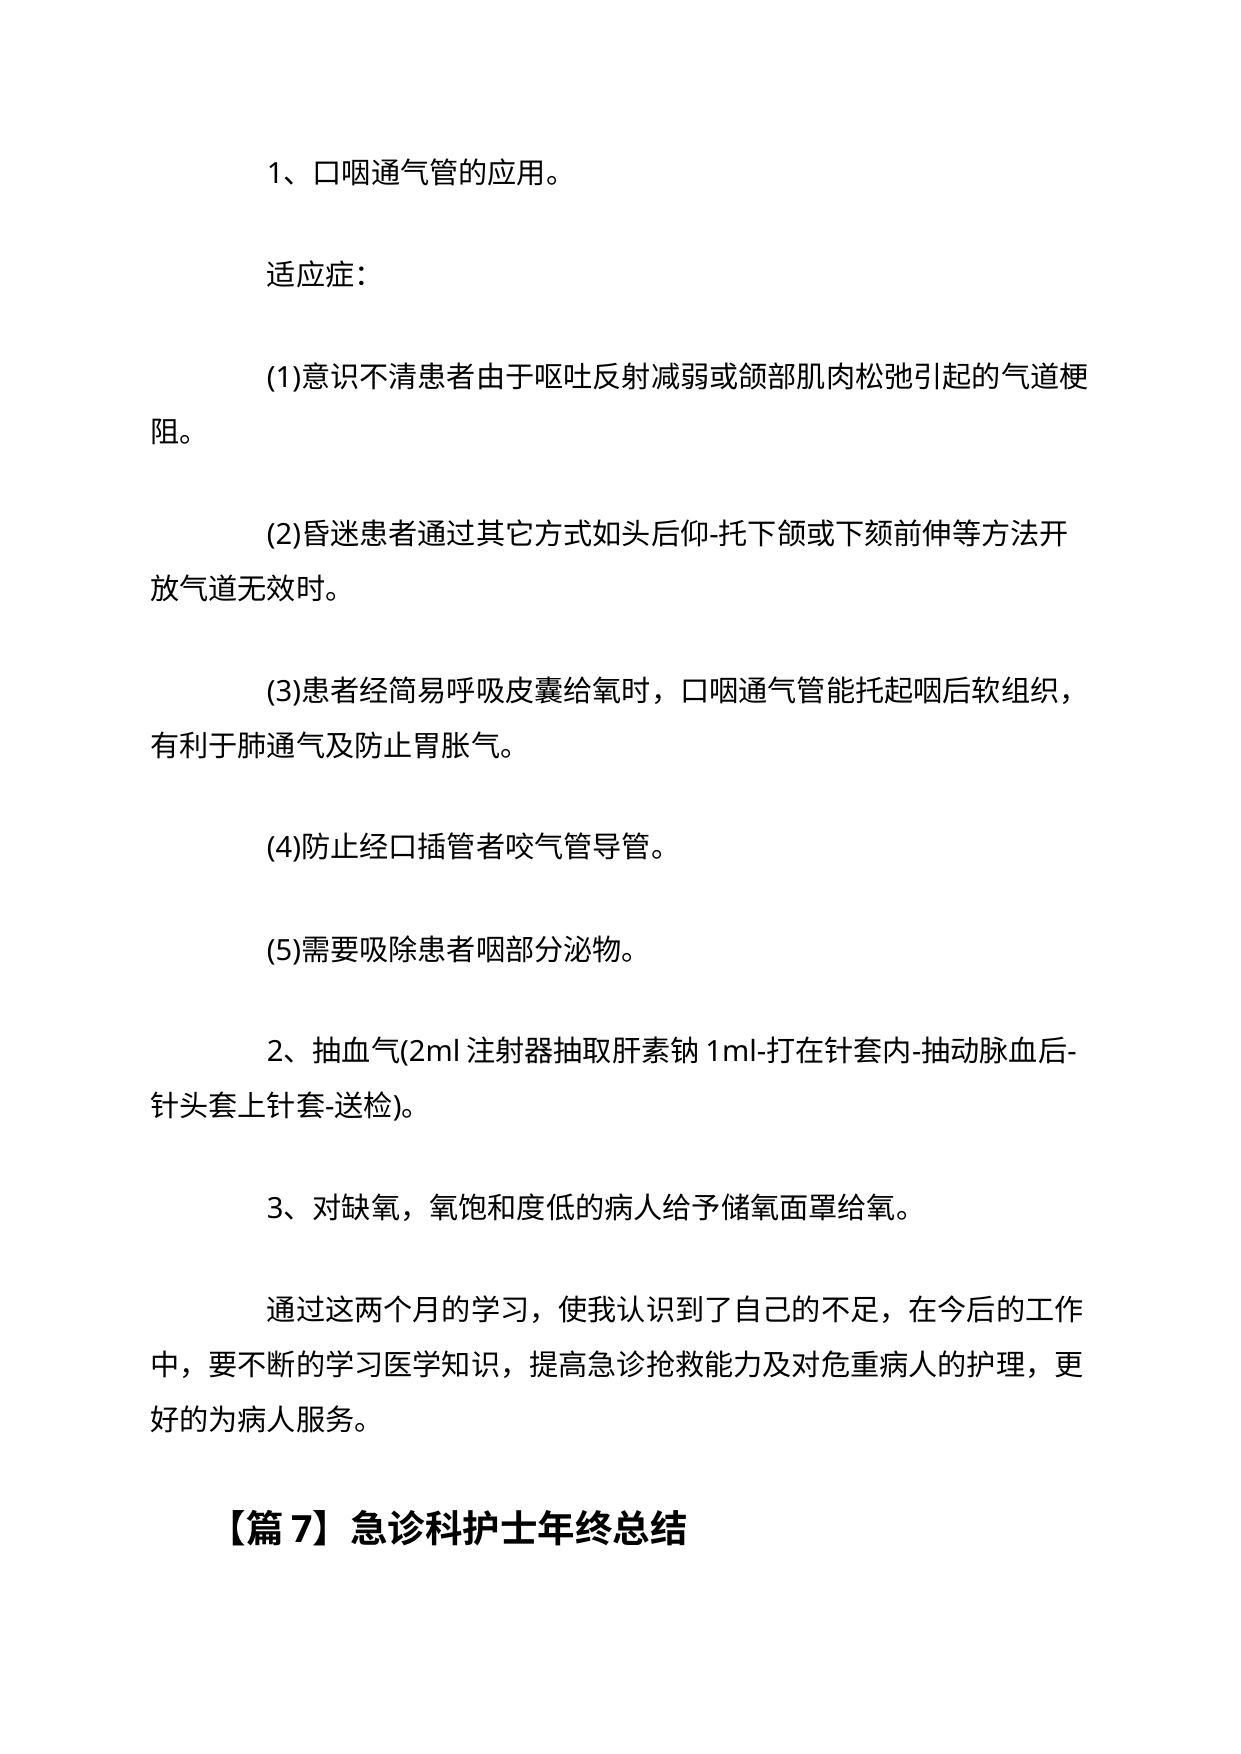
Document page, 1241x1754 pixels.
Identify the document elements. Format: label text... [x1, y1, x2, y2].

text 适应症： [150, 252, 1090, 294]
text (4)防止经口插管者咬气管导管。 [150, 824, 1090, 866]
text 1、口咽通气管的应用。 [150, 150, 1090, 192]
text 【篇7】急诊科护士年终总结 [150, 1498, 1090, 1553]
text (2)昏迷患者通过其它方式如头后仰-托下颌或下颏前伸等方法开放气道无效时。 [150, 511, 1090, 608]
text 3、对缺氧，氧饱和度低的病人给予储氧面罩给氧。 [150, 1185, 1090, 1227]
text 通过这两个月的学习，使我认识到了自己的不足，在今后的工作中，要不断的学习医学知识，提高急诊抢救能力及对危重病人的护理，更好的为病人服务。 [150, 1287, 1090, 1439]
text (5)需要吸除患者咽部分泌物。 [150, 926, 1090, 968]
text 2、抽血气(2ml注射器抽取肝素钠1ml-打在针套内-抽动脉血后-针头套上针套-送检)。 [150, 1028, 1090, 1125]
text (3)患者经简易呼吸皮囊给氧时，口咽通气管能托起咽后软组织，有利于肺通气及防止胃胀气。 [150, 667, 1090, 764]
text (1)意识不清患者由于呕吐反射减弱或颌部肌肉松弛引起的气道梗阻。 [150, 354, 1090, 451]
